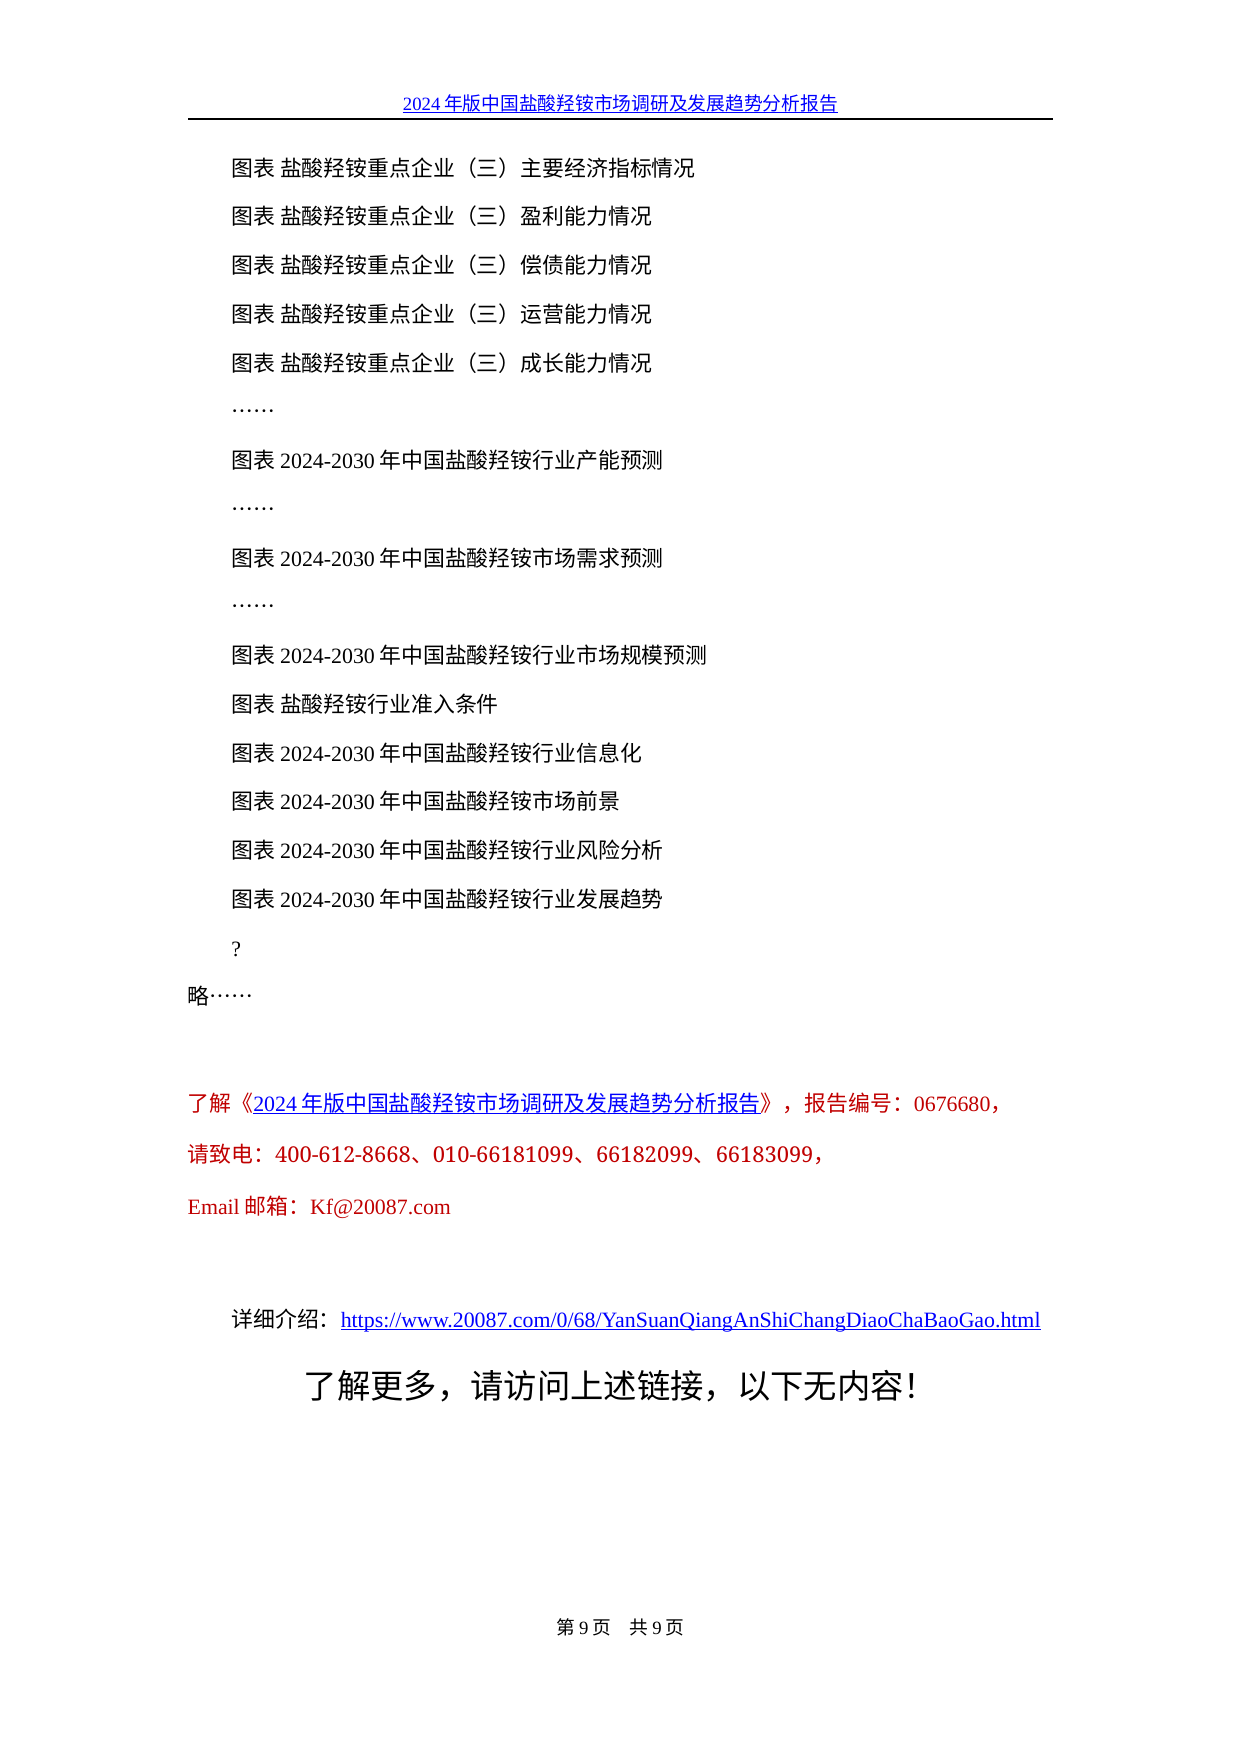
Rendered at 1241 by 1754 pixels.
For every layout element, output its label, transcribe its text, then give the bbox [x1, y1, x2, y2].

text 了解《2024年版中国盐酸羟铵市场调研及发展趋势分析报告》，报告编号：0676680， [187, 1085, 1053, 1118]
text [187, 150, 1053, 1011]
title 了解更多，请访问上述链接，以下无内容！ [187, 1351, 1053, 1416]
text 详细介绍：https://www.20087.com/0/68/YanSuanQiangAnShiChangDiaoChaBaoGao.html [187, 1301, 1053, 1334]
text 请致电：400-612-8668、010-66181099、66182099、66183099， [187, 1137, 1053, 1169]
text Email邮箱：Kf@20087.com [187, 1188, 1053, 1221]
